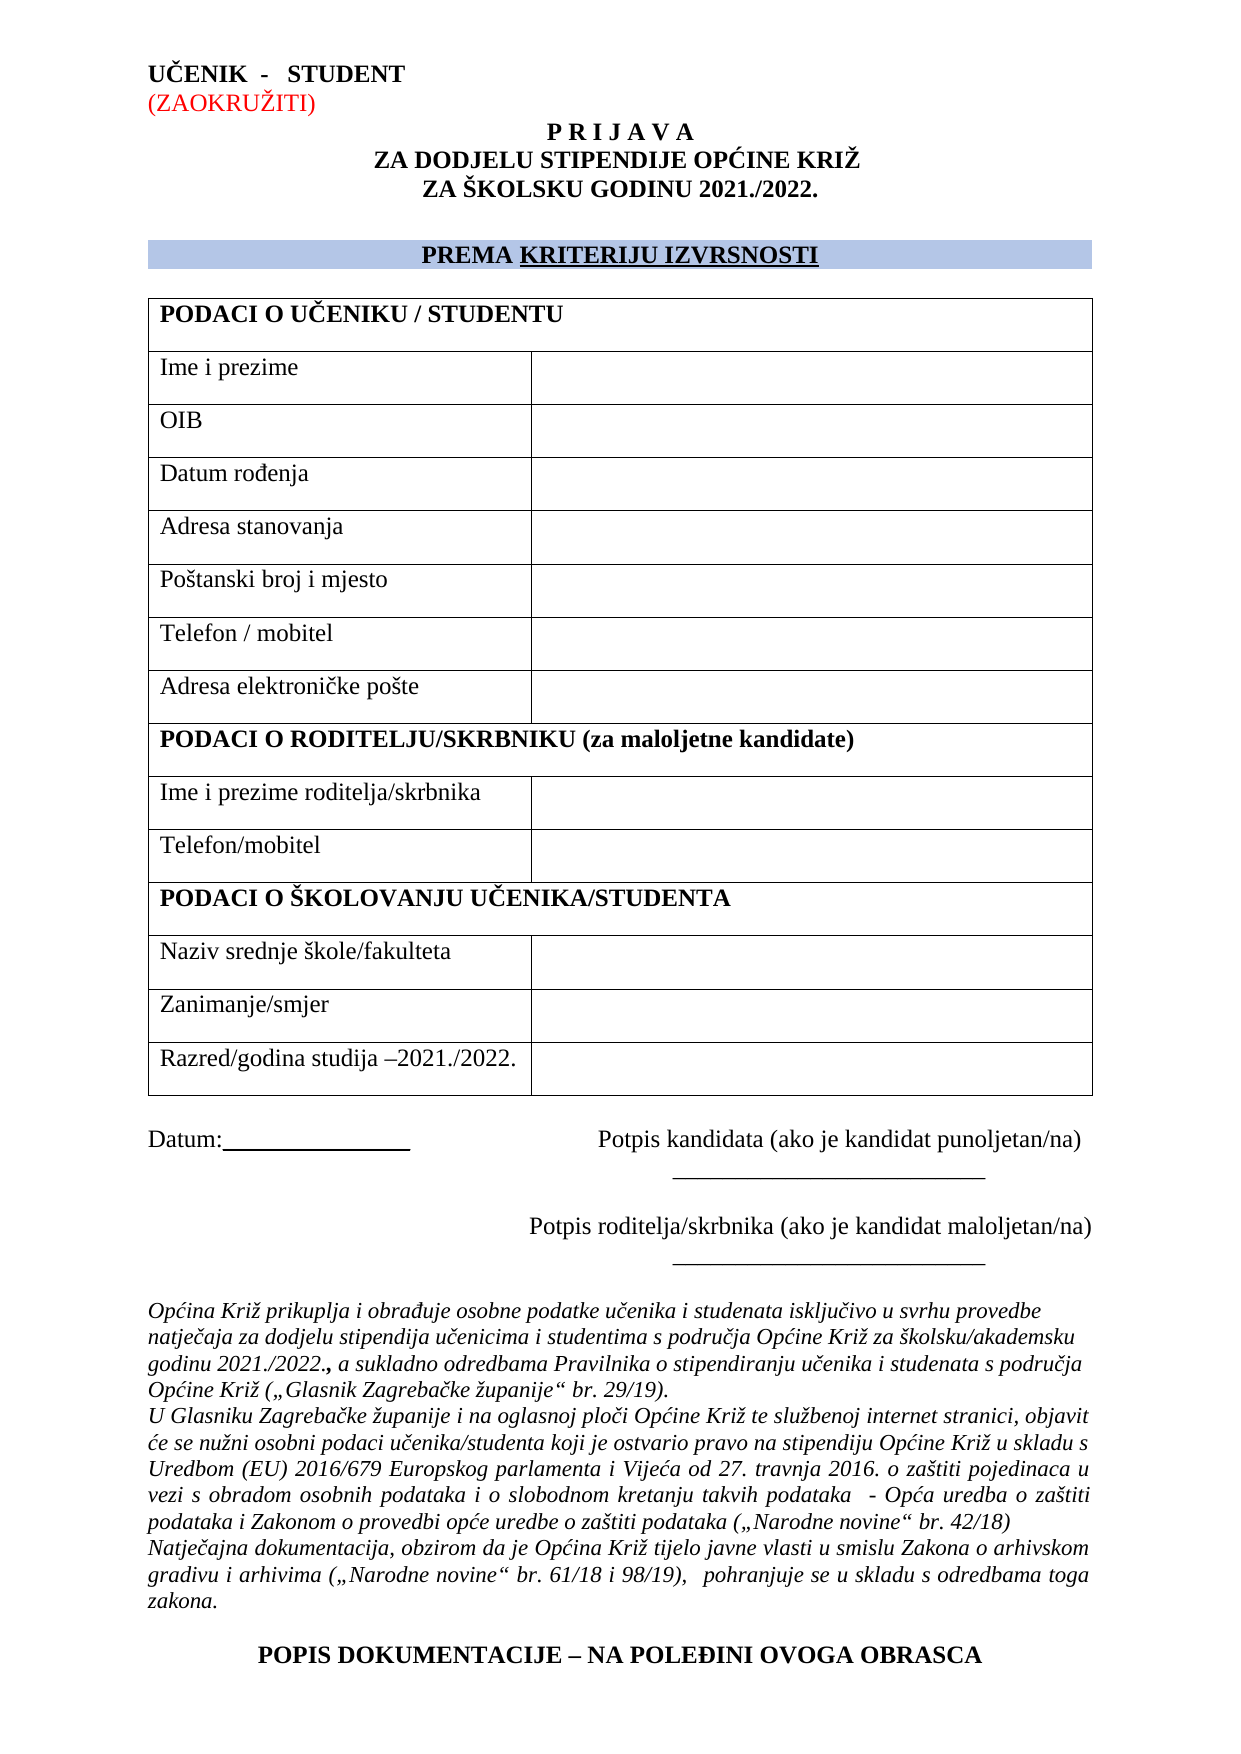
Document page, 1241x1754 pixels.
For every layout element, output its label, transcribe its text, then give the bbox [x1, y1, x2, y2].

table_cell [532, 565, 1092, 617]
text Datum:_______________ Potpis kandidata (ako je kandidat punoljetan/na) [148, 1096, 1092, 1153]
text _________________________ [148, 1239, 1092, 1268]
text ZA DODJELU STIPENDIJE OPĆINE KRIŽ ZA ŠKOLSKU GODINU 2021./2022. [148, 145, 1092, 203]
table_cell [532, 1043, 1092, 1095]
table_cell Datum rođenja [149, 458, 531, 510]
table_cell Adresa stanovanja [149, 511, 531, 563]
text P R I J A V A [148, 117, 1092, 145]
table_cell [532, 777, 1092, 829]
table_cell [532, 990, 1092, 1042]
table_cell Ime i prezime roditelja/skrbnika [149, 777, 531, 829]
table_cell Razred/godina studija –2021./2022. [149, 1043, 531, 1095]
text PREMA KRITERIJU IZVRSNOSTI [148, 240, 1092, 269]
text U Glasniku Zagrebačke županije i na oglasnoj ploči Općine Križ te službenoj internet stranici, objavit će se nužni osobni podaci učenika/studenta koji je ostvario pravo na stipendiju Općine Križ u skladu s Uredbom (EU) 2016/679 Europskog parlamenta i Vijeća od 27. travnja 2016. o zaštiti pojedinaca u vezi s obradom osobnih podataka i o slobodnom kretanju takvih podataka - Opća uredba o zaštiti podataka i Zakonom o provedbi opće uredbe o zaštiti podataka („Narodne novine“ br. 42/18) [148, 1402, 1092, 1534]
table_cell Adresa elektroničke pošte [149, 671, 531, 723]
text Potpis roditelja/skrbnika (ako je kandidat maloljetan/na) [148, 1211, 1092, 1239]
table_cell Ime i prezime [149, 352, 531, 404]
text Općina Križ prikuplja i obrađuje osobne podatke učenika i studenata isključivo u svrhu provedbe natječaja za dodjelu stipendija učenicima i studentima s područja Općine Križ za školsku/akademsku godinu 2021./2022., a sukladno odredbama Pravilnika o stipendiranju učenika i studenata s područja Općine Križ („Glasnik Zagrebačke županije“ br. 29/19). [148, 1268, 1092, 1402]
text UČENIK - STUDENT (ZAOKRUŽITI) [148, 59, 1092, 117]
table_cell Zanimanje/smjer [149, 990, 531, 1042]
table_cell PODACI O RODITELJU/SKRBNIKU (za maloljetne kandidate) [149, 724, 1092, 776]
table_cell Telefon / mobitel [149, 618, 531, 670]
table_cell [532, 352, 1092, 404]
text _________________________ [148, 1153, 1092, 1182]
table_cell [532, 830, 1092, 882]
table_cell Telefon/mobitel [149, 830, 531, 882]
table_cell [532, 936, 1092, 988]
table_header PODACI O UČENIKU / STUDENTU [149, 299, 1092, 351]
table_cell [532, 618, 1092, 670]
table_cell Poštanski broj i mjesto [149, 565, 531, 617]
table_cell OIB [149, 405, 531, 457]
table_cell [532, 671, 1092, 723]
table_cell [532, 511, 1092, 563]
table_cell Naziv srednje škole/fakulteta [149, 936, 531, 988]
table_cell [532, 405, 1092, 457]
text Natječajna dokumentacija, obzirom da je Općina Križ tijelo javne vlasti u smislu Zakona o arhivskom gradivu i arhivima („Narodne novine“ br. 61/18 i 98/19), pohranjuje se u skladu s odredbama toga zakona. [148, 1534, 1092, 1613]
text POPIS DOKUMENTACIJE – NA POLEĐINI OVOGA OBRASCA [148, 1640, 1092, 1668]
table_cell PODACI O ŠKOLOVANJU UČENIKA/STUDENTA [149, 883, 1092, 935]
table_cell [532, 458, 1092, 510]
